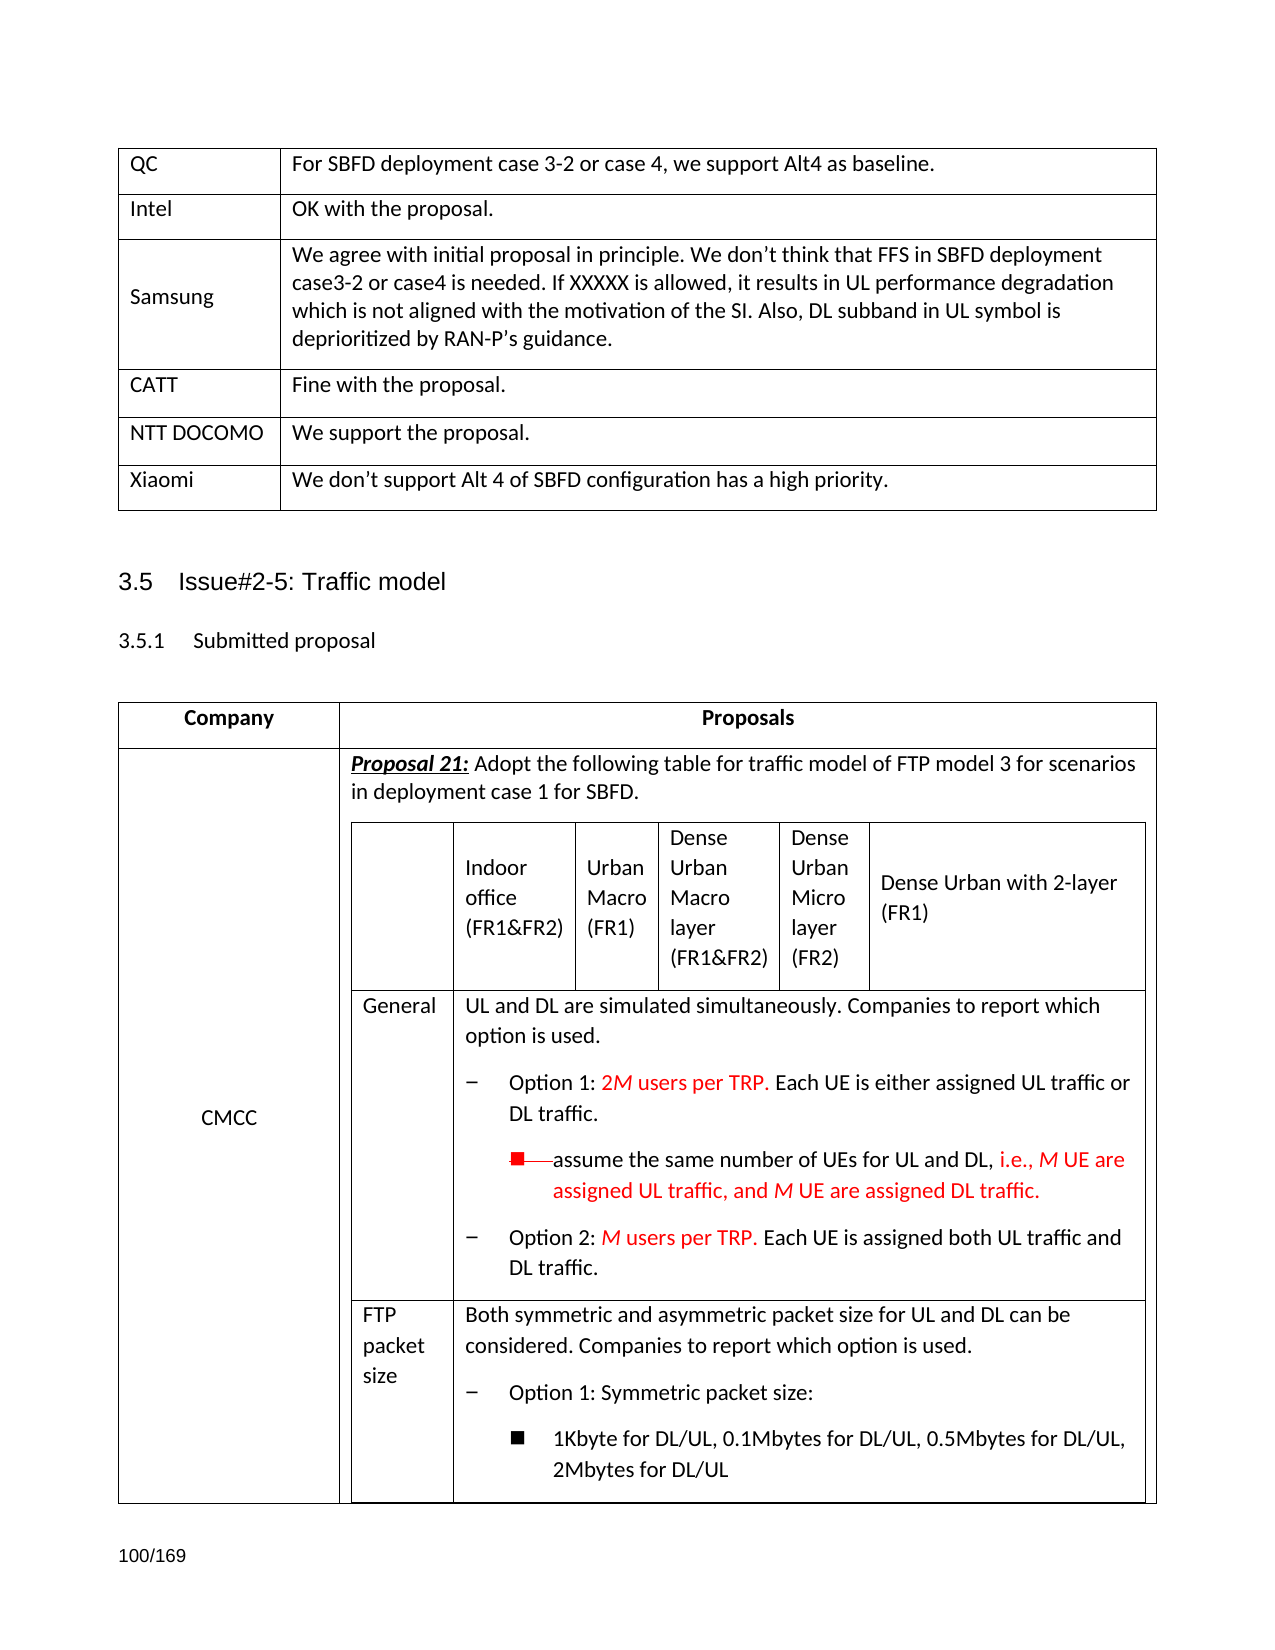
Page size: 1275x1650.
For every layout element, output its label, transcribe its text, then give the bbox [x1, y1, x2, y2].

table_header Proposals [340, 703, 1156, 748]
table_header Company [119, 703, 339, 748]
table_cell Intel [119, 195, 280, 239]
table_cell CATT [119, 370, 280, 417]
table_cell QC [119, 149, 280, 193]
table_cell CMCC [119, 749, 339, 1503]
table_cell OK with the proposal. [281, 195, 1156, 239]
table_cell We agree with initial proposal in principle. We don’t think that FFS in SBFD deployment case3-2 or case4 is needed. If XXXXX is allowed, it results in UL performance degradation which is not aligned with the motivation of the SI. Also, DL subband in UL symbol is deprioritized by RAN-P’s guidance. [281, 240, 1156, 369]
table_cell NTT DOCOMO [119, 418, 280, 464]
table_cell For SBFD deployment case 3-2 or case 4, we support Alt4 as baseline. [281, 149, 1156, 193]
table_cell Fine with the proposal. [281, 370, 1156, 417]
subtitle Issue#2-5: Traffic model [118, 567, 1157, 595]
subtitle Submitted proposal [118, 627, 1157, 655]
table_cell We support the proposal. [281, 418, 1156, 464]
table_cell Samsung [119, 240, 280, 369]
table_cell We don’t support Alt 4 of SBFD configuration has a high priority. [281, 466, 1156, 510]
table_cell Xiaomi [119, 466, 280, 510]
